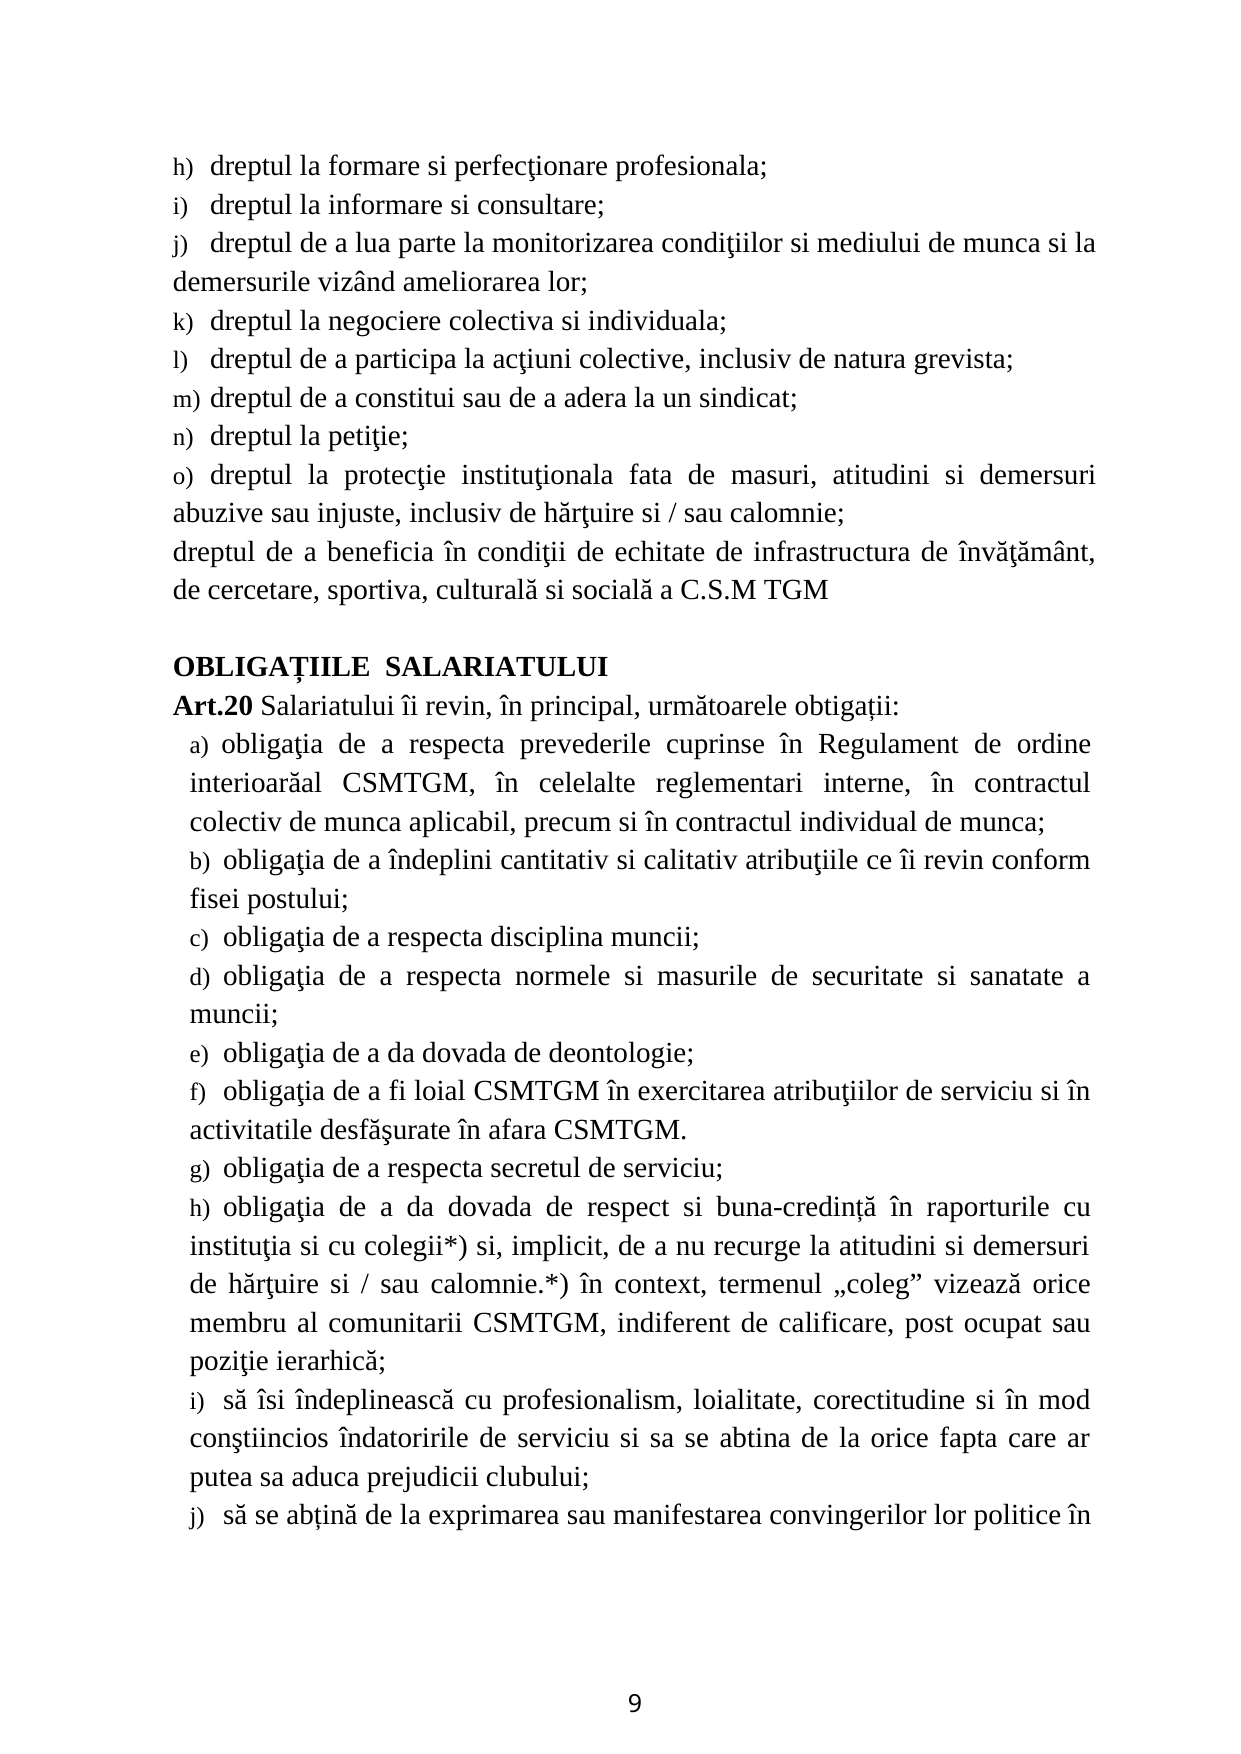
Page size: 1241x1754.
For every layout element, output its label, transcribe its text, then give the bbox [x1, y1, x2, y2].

list dreptul la petiţie; [173, 418, 1097, 452]
list dreptul la protecţie instituţionala fata de masuri, atitudini si demersuri abuzive sau injuste, inclusiv de hărţuire si / sau calomnie; [173, 457, 1097, 529]
list obligaţia de a da dovada de deontologie; [189, 1035, 1092, 1068]
list dreptul la formare si perfecţionare profesionala; [173, 148, 1097, 182]
list să îsi îndeplinească cu profesionalism, loialitate, corectitudine si în mod conştiincios îndatoririle de serviciu si sa se abtina de la orice fapta care ar putea sa aduca prejudicii clubului; [189, 1382, 1092, 1492]
list obligaţia de a respecta secretul de serviciu; [189, 1151, 1092, 1184]
list obligaţia de a îndeplini cantitativ si calitativ atribuţiile ce îi revin conform fisei postului; [189, 842, 1092, 914]
list dreptul de a lua parte la monitorizarea condiţiilor si mediului de munca si la demersurile vizând ameliorarea lor; [173, 226, 1097, 298]
list obligaţia de a da dovada de respect si buna-credință în raporturile cu instituţia si cu colegii*) si, implicit, de a nu recurge la atitudini si demersuri de hărţuire si / sau calomnie.*) în context, termenul „coleg” vizează orice membru al comunitarii CSMTGM, indiferent de calificare, post ocupat sau poziţie ierarhică; [189, 1189, 1092, 1377]
text Art.20 Salariatului îi revin, în principal, următoarele obtigații: [173, 688, 1092, 722]
list dreptul la informare si consultare; [173, 187, 1097, 221]
list obligaţia de a respecta prevederile cuprinse în Regulament de ordine interioarăal CSMTGM, în celelalte reglementari interne, în contractul colectiv de munca aplicabil, precum si în contractul individual de munca; [189, 727, 1092, 837]
list dreptul de a constitui sau de a adera la un sindicat; [173, 380, 1097, 413]
text OBLIGAȚIILE SALARIATULUI [173, 649, 1097, 683]
text dreptul de a beneficia în condiţii de echitate de infrastructura de învăţământ, de cercetare, sportiva, culturală si socială a C.S.M TGM [173, 534, 1097, 606]
list obligaţia de a respecta normele si masurile de securitate si sanatate a muncii; [189, 958, 1092, 1030]
list obligaţia de a respecta disciplina muncii; [189, 919, 1092, 953]
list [189, 1497, 1092, 1531]
list obligaţia de a fi loial CSMTGM în exercitarea atribuţiilor de serviciu si în activitatile desfăşurate în afara CSMTGM. [189, 1073, 1092, 1146]
list dreptul de a participa la acţiuni colective, inclusiv de natura grevista; [173, 341, 1097, 375]
list dreptul la negociere colectiva si individuala; [173, 303, 1097, 336]
